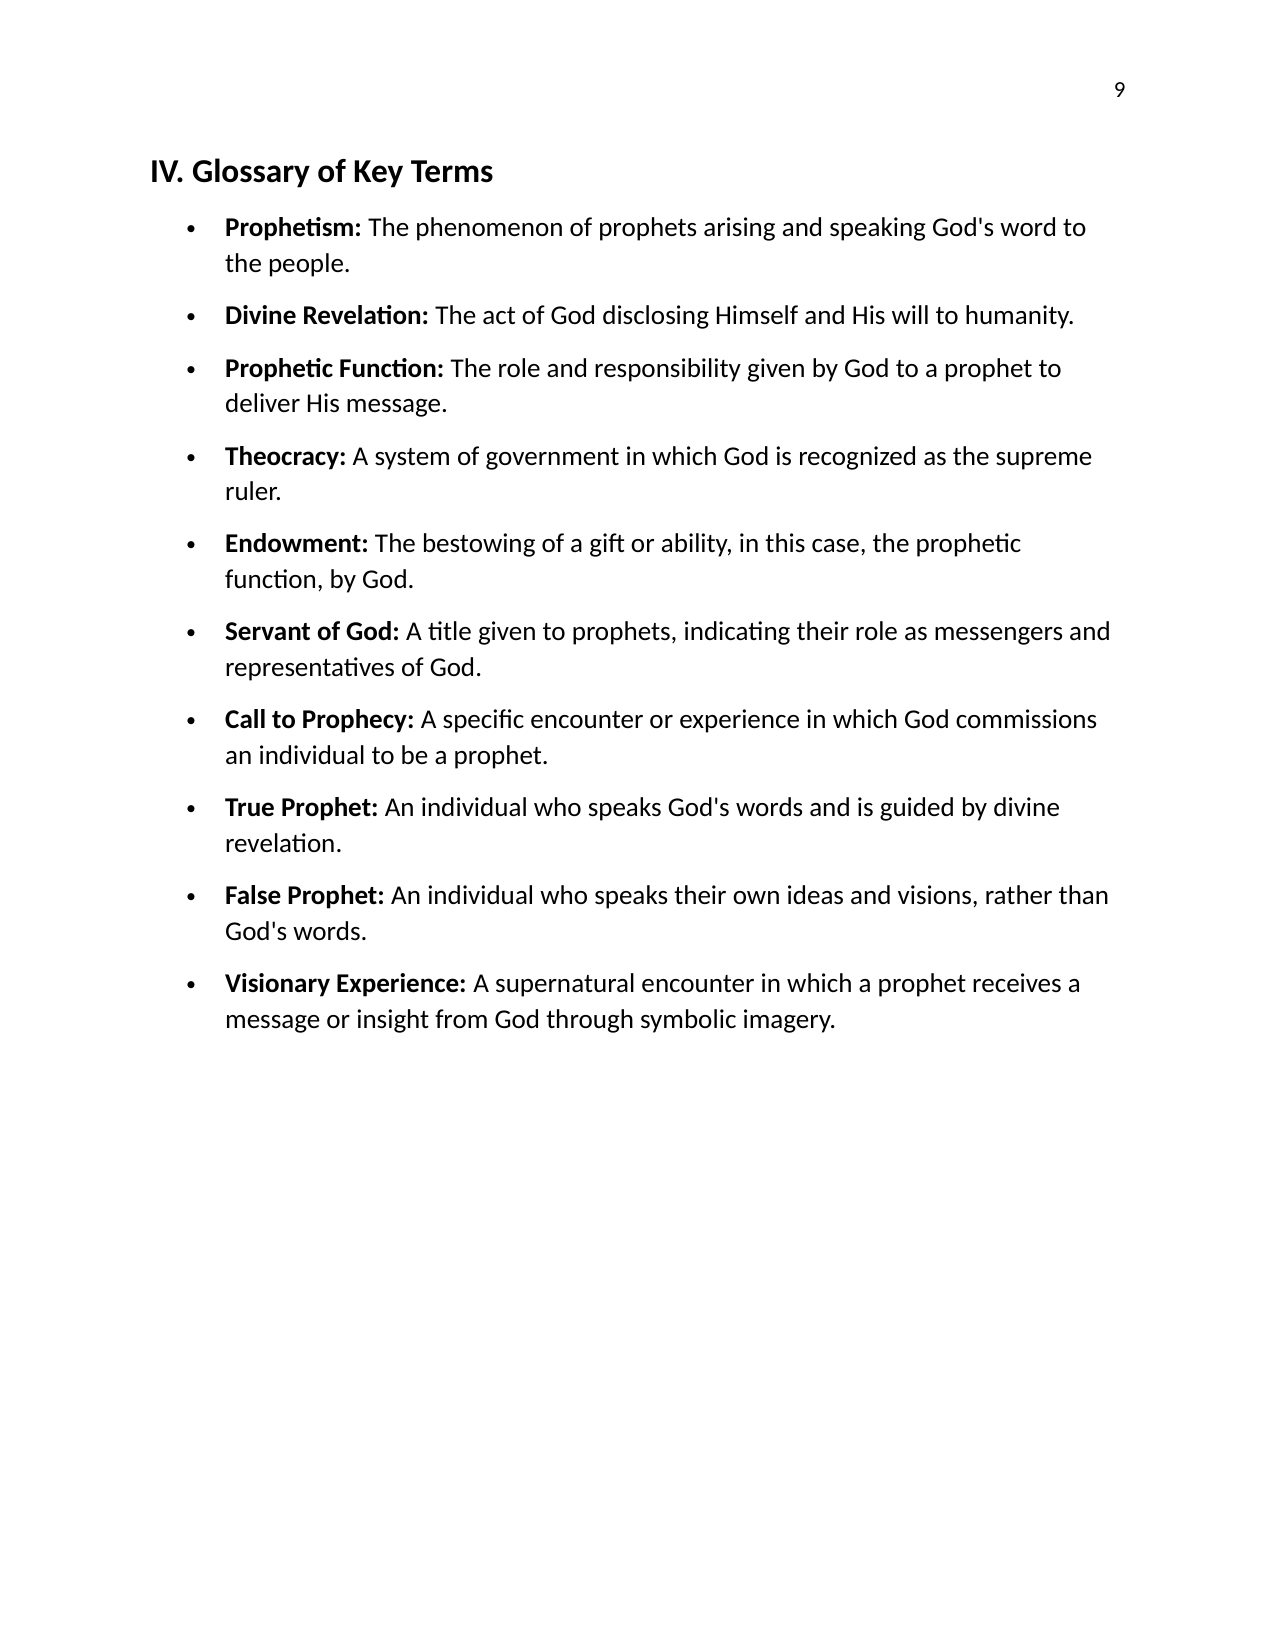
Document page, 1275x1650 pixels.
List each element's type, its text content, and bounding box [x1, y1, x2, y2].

list Divine Revelation: The act of God disclosing Himself and His will to humanity. [187, 298, 1125, 332]
list True Prophet: An individual who speaks God's words and is guided by divine revelation. [187, 790, 1125, 859]
list Servant of God: A title given to prophets, indicating their role as messengers and representatives of God. [187, 614, 1125, 683]
text IV. Glossary of Key Terms [150, 150, 1125, 191]
list Prophetic Function: The role and responsibility given by God to a prophet to deliver His message. [187, 351, 1125, 419]
list False Prophet: An individual who speaks their own ideas and visions, rather than God's words. [187, 878, 1125, 947]
list Visionary Experience: A supernatural encounter in which a prophet receives a message or insight from God through symbolic imagery. [187, 966, 1125, 1035]
list Endowment: The bestowing of a gift or ability, in this case, the prophetic function, by God. [187, 527, 1125, 595]
list Theocracy: A system of government in which God is recognized as the supreme ruler. [187, 439, 1125, 507]
list Prophetism: The phenomenon of prophets arising and speaking God's word to the people. [187, 211, 1125, 279]
list Call to Prophecy: A specific encounter or experience in which God commissions an individual to be a prophet. [187, 702, 1125, 771]
